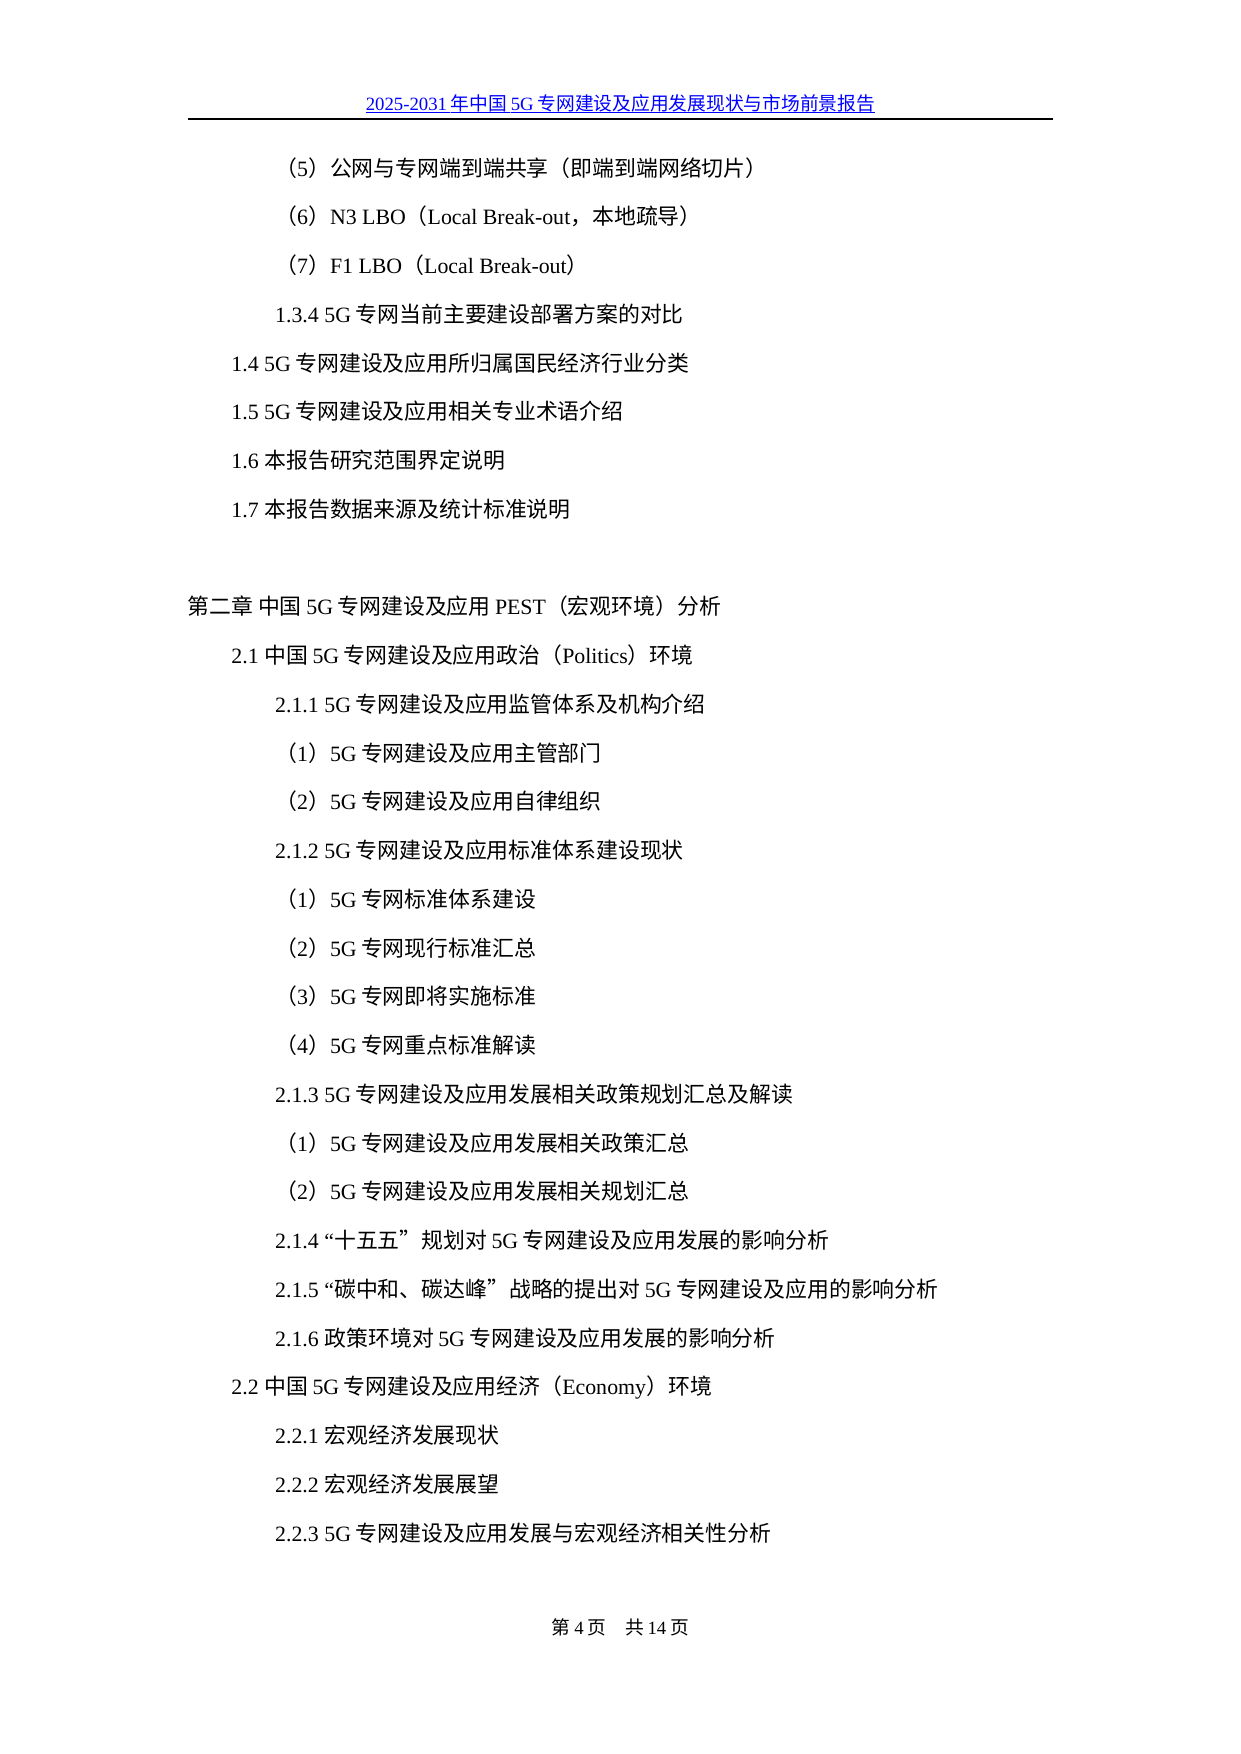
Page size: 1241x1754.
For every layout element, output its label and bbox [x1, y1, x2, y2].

text [187, 150, 1053, 1548]
